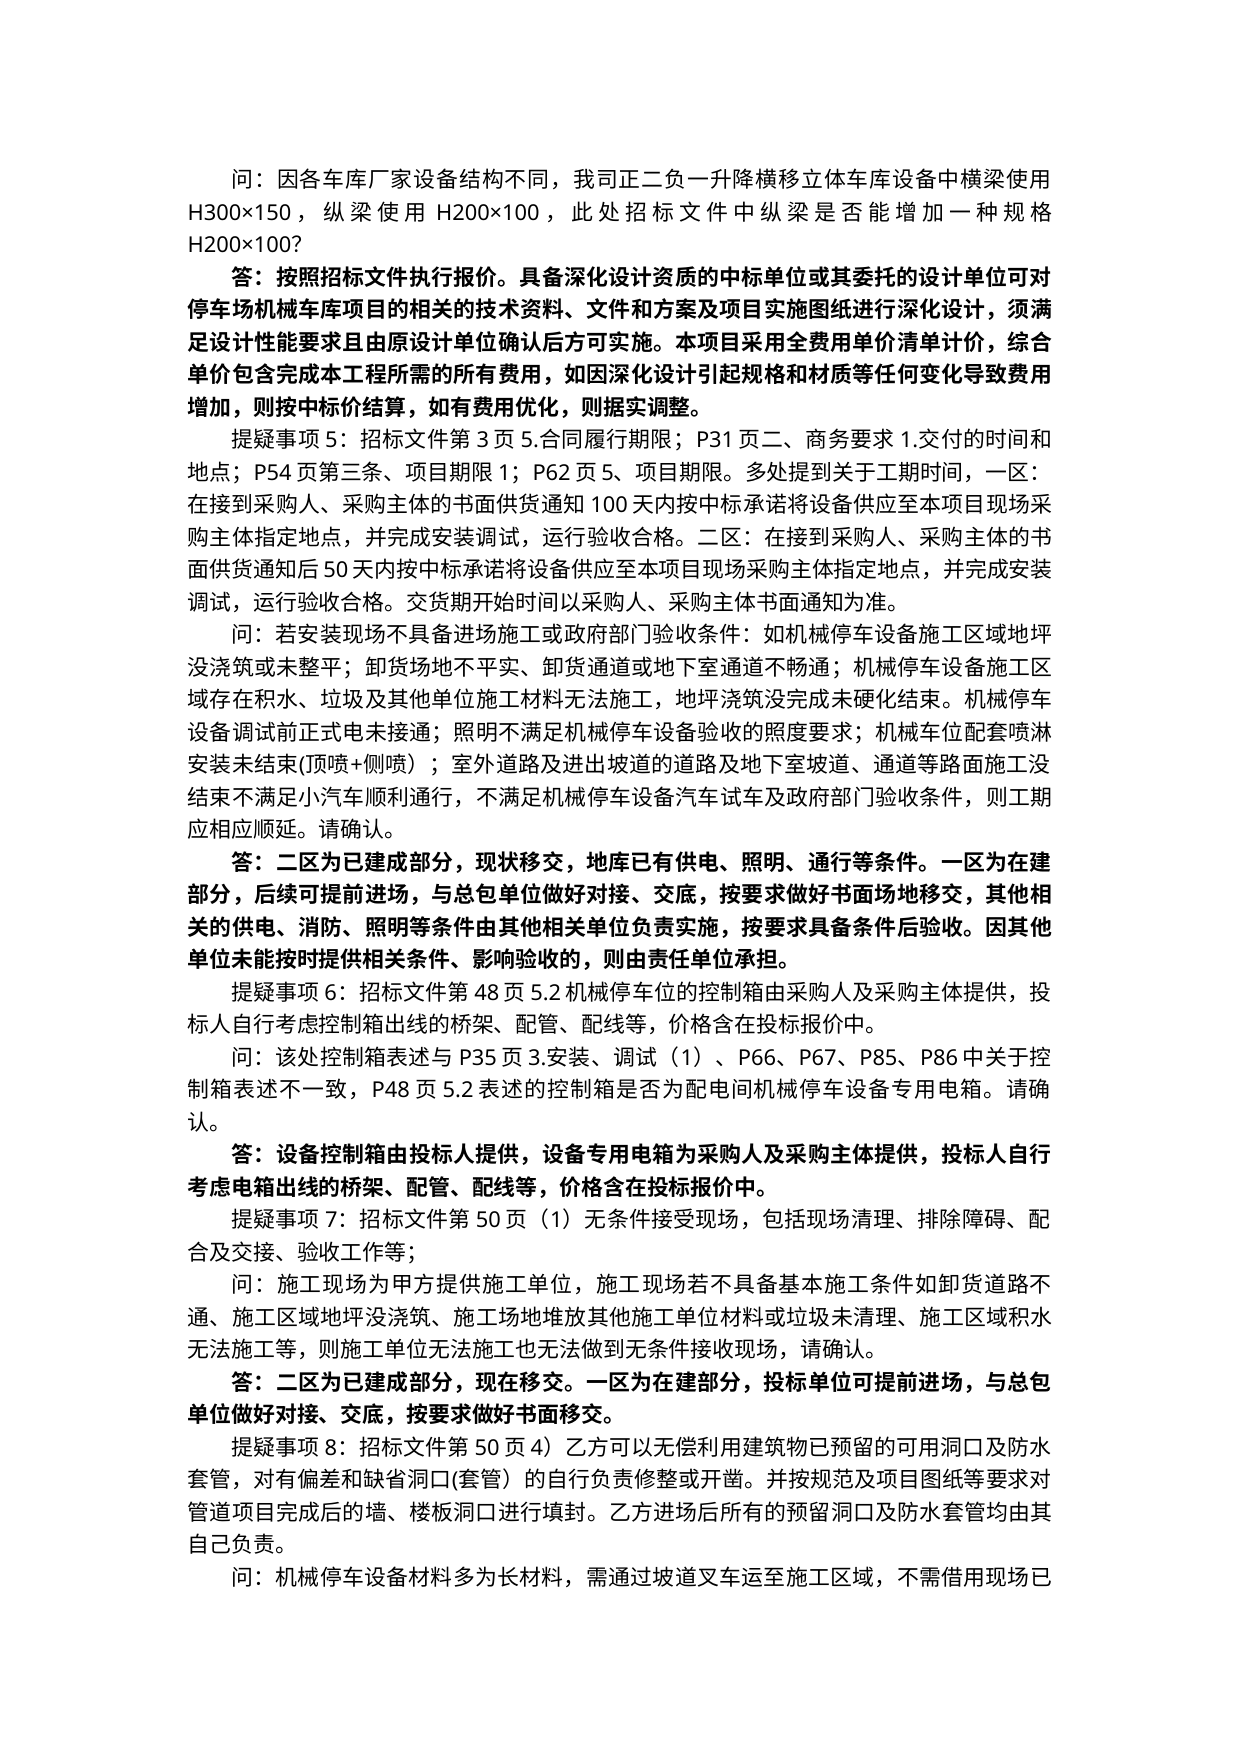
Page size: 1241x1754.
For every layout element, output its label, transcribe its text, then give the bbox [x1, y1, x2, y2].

text 提疑事项5：招标文件第3页5.合同履行期限；P31页二、商务要求1.交付的时间和地点；P54页第三条、项目期限1；P62页5、项目期限。多处提到关于工期时间，一区：在接到采购人、采购主体的书面供货通知100天内按中标承诺将设备供应至本项目现场采购主体指定地点，并完成安装调试，运行验收合格。二区：在接到采购人、采购主体的书面供货通知后50天内按中标承诺将设备供应至本项目现场采购主体指定地点，并完成安装调试，运行验收合格。交货期开始时间以采购人、采购主体书面通知为准。 [187, 422, 1053, 617]
text 问：因各车库厂家设备结构不同，我司正二负一升降横移立体车库设备中横梁使用H300×150，纵梁使用H200×100，此处招标文件中纵梁是否能增加一种规格H200×100？ [187, 162, 1053, 259]
text 提疑事项6：招标文件第48页5.2机械停车位的控制箱由采购人及采购主体提供，投标人自行考虑控制箱出线的桥架、配管、配线等，价格含在投标报价中。 [187, 974, 1053, 1039]
text 答：设备控制箱由投标人提供，设备专用电箱为采购人及采购主体提供，投标人自行考虑电箱出线的桥架、配管、配线等，价格含在投标报价中。 [187, 1137, 1053, 1202]
text 答：二区为已建成部分，现在移交。一区为在建部分，投标单位可提前进场，与总包单位做好对接、交底，按要求做好书面移交。 [187, 1364, 1053, 1429]
text 问：该处控制箱表述与P35页3.安装、调试（1）、P66、P67、P85、P86中关于控制箱表述不一致，P48页5.2表述的控制箱是否为配电间机械停车设备专用电箱。请确认。 [187, 1039, 1053, 1137]
text 问：若安装现场不具备进场施工或政府部门验收条件：如机械停车设备施工区域地坪没浇筑或未整平；卸货场地不平实、卸货通道或地下室通道不畅通；机械停车设备施工区域存在积水、垃圾及其他单位施工材料无法施工，地坪浇筑没完成未硬化结束。机械停车设备调试前正式电未接通；照明不满足机械停车设备验收的照度要求；机械车位配套喷淋安装未结束(顶喷+侧喷）；室外道路及进出坡道的道路及地下室坡道、通道等路面施工没结束不满足小汽车顺利通行，不满足机械停车设备汽车试车及政府部门验收条件，则工期应相应顺延。请确认。 [187, 617, 1053, 844]
text 问：施工现场为甲方提供施工单位，施工现场若不具备基本施工条件如卸货道路不通、施工区域地坪没浇筑、施工场地堆放其他施工单位材料或垃圾未清理、施工区域积水无法施工等，则施工单位无法施工也无法做到无条件接收现场，请确认。 [187, 1267, 1053, 1364]
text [187, 1559, 1053, 1592]
text 提疑事项8：招标文件第50页4）乙方可以无偿利用建筑物已预留的可用洞口及防水套管，对有偏差和缺省洞口(套管）的自行负责修整或开凿。并按规范及项目图纸等要求对管道项目完成后的墙、楼板洞口进行填封。乙方进场后所有的预留洞口及防水套管均由其自己负责。 [187, 1429, 1053, 1559]
text 答：按照招标文件执行报价。具备深化设计资质的中标单位或其委托的设计单位可对停车场机械车库项目的相关的技术资料、文件和方案及项目实施图纸进行深化设计，须满足设计性能要求且由原设计单位确认后方可实施。本项目采用全费用单价清单计价，综合单价包含完成本工程所需的所有费用，如因深化设计引起规格和材质等任何变化导致费用增加，则按中标价结算，如有费用优化，则据实调整。 [187, 259, 1053, 422]
text 答：二区为已建成部分，现状移交，地库已有供电、照明、通行等条件。一区为在建部分，后续可提前进场，与总包单位做好对接、交底，按要求做好书面场地移交，其他相关的供电、消防、照明等条件由其他相关单位负责实施，按要求具备条件后验收。因其他单位未能按时提供相关条件、影响验收的，则由责任单位承担。 [187, 844, 1053, 974]
text 提疑事项7：招标文件第50页（1）无条件接受现场，包括现场清理、排除障碍、配合及交接、验收工作等； [187, 1202, 1053, 1267]
